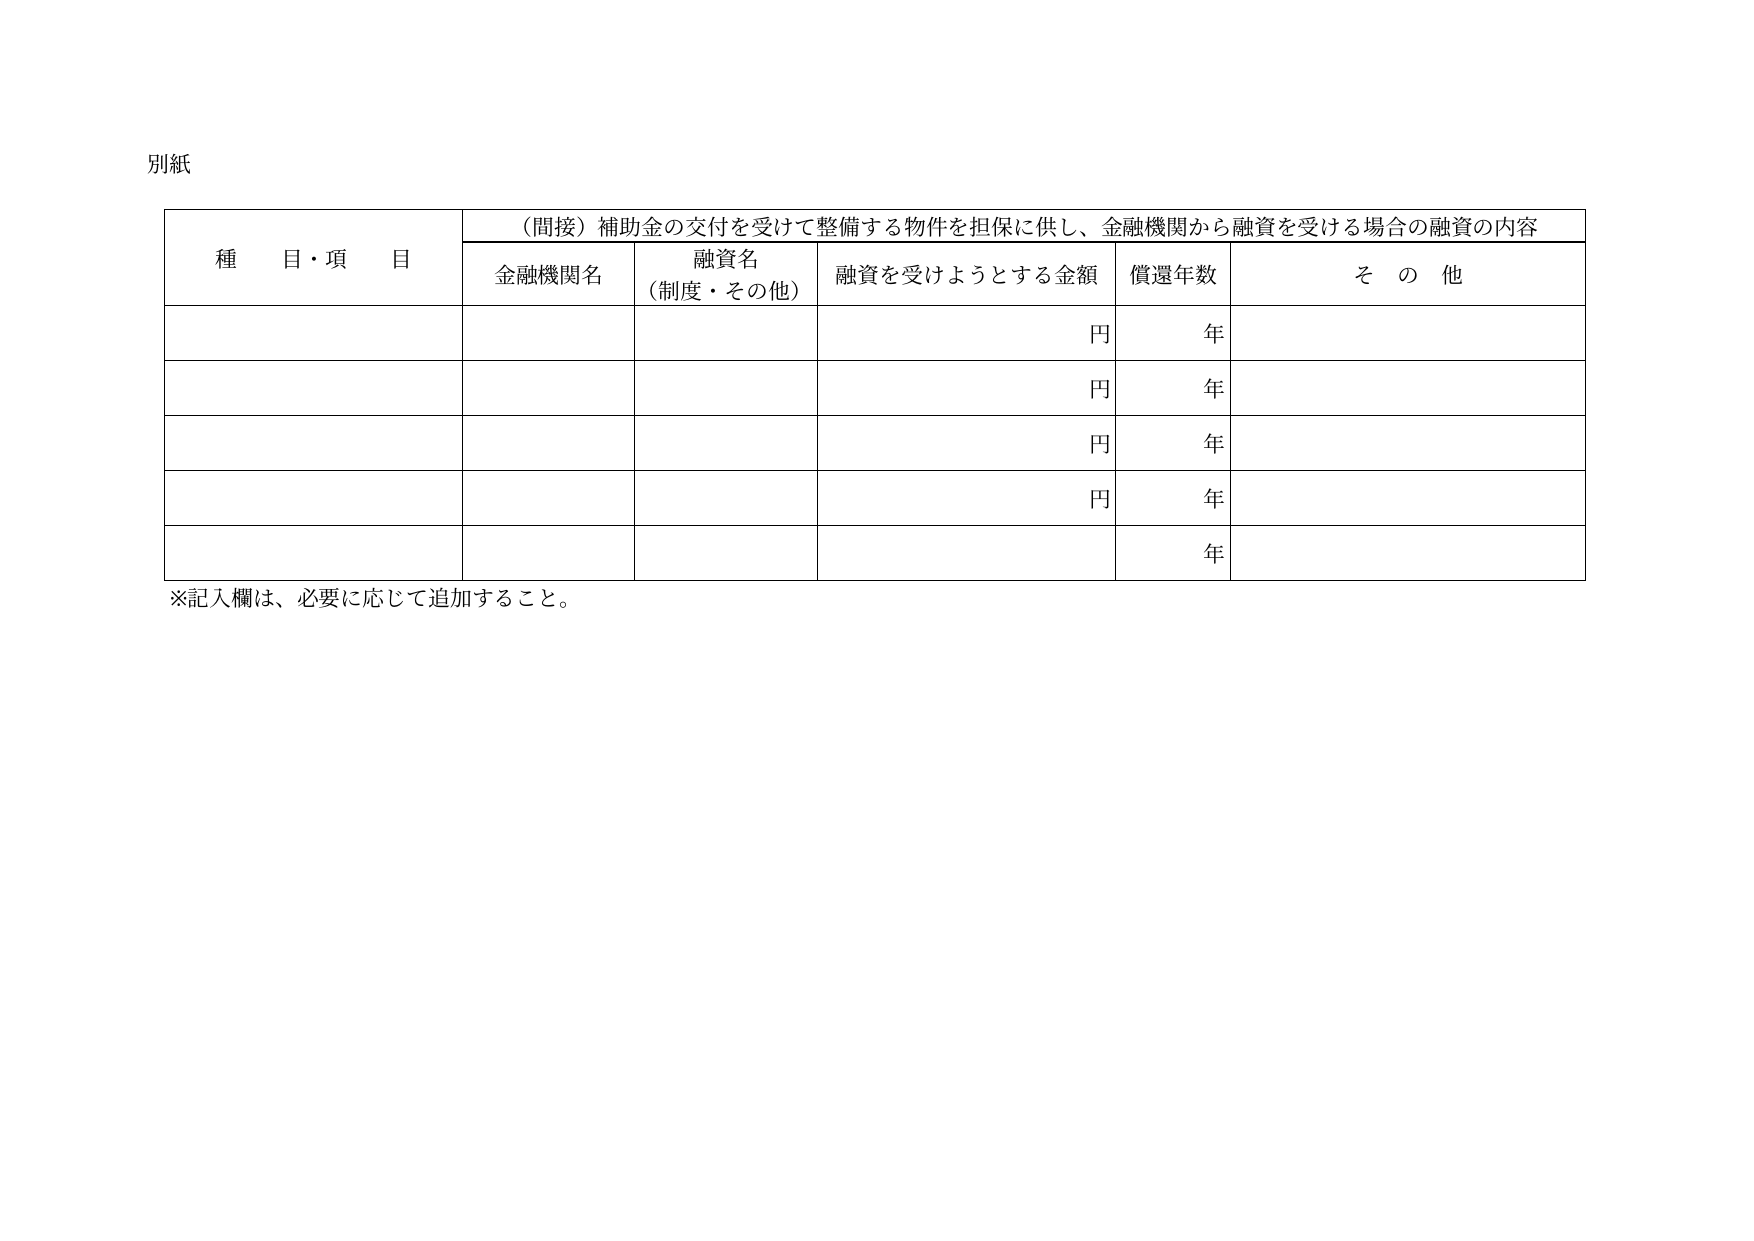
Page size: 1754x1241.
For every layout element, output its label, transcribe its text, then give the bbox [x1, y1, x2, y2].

table_cell 円 [818, 416, 1115, 470]
table_cell [165, 471, 462, 525]
text ※記入欄は、必要に応じて追加すること。 [169, 581, 1606, 613]
table_cell [165, 526, 462, 580]
table_cell [635, 416, 817, 470]
table_cell [463, 471, 634, 525]
table_cell [1231, 471, 1585, 525]
table_cell 年 [1116, 361, 1230, 415]
table_cell [1231, 361, 1585, 415]
table_cell [463, 416, 634, 470]
table_cell [818, 526, 1115, 580]
table_header （間接）補助金の交付を受けて整備する物件を担保に供し、金融機関から融資を受ける場合の融資の内容 [463, 210, 1585, 241]
table_cell 円 [818, 361, 1115, 415]
table_cell [463, 306, 634, 360]
table_cell [635, 361, 817, 415]
text 別紙 [148, 148, 1606, 179]
table_cell [1231, 526, 1585, 580]
table_cell [463, 526, 634, 580]
table_cell [165, 361, 462, 415]
table_cell [1231, 306, 1585, 360]
table_cell 円 [818, 471, 1115, 525]
table_cell 年 [1116, 471, 1230, 525]
table_cell 年 [1116, 306, 1230, 360]
table_cell [463, 361, 634, 415]
table_header 種 目・項 目 [165, 210, 462, 305]
table_cell そ の 他 [1231, 243, 1585, 305]
table_cell 年 [1116, 526, 1230, 580]
table_cell 年 [1116, 416, 1230, 470]
table_cell 金融機関名 [463, 243, 634, 305]
table_cell [1231, 416, 1585, 470]
table_cell 融資を受けようとする金額 [818, 243, 1115, 305]
table_cell [635, 306, 817, 360]
table_cell 融資名 （制度・その他） [635, 243, 817, 305]
table_cell 円 [818, 306, 1115, 360]
table_cell [165, 306, 462, 360]
table_cell [635, 471, 817, 525]
table_cell [635, 526, 817, 580]
table_cell 償還年数 [1116, 243, 1230, 305]
table_cell [165, 416, 462, 470]
